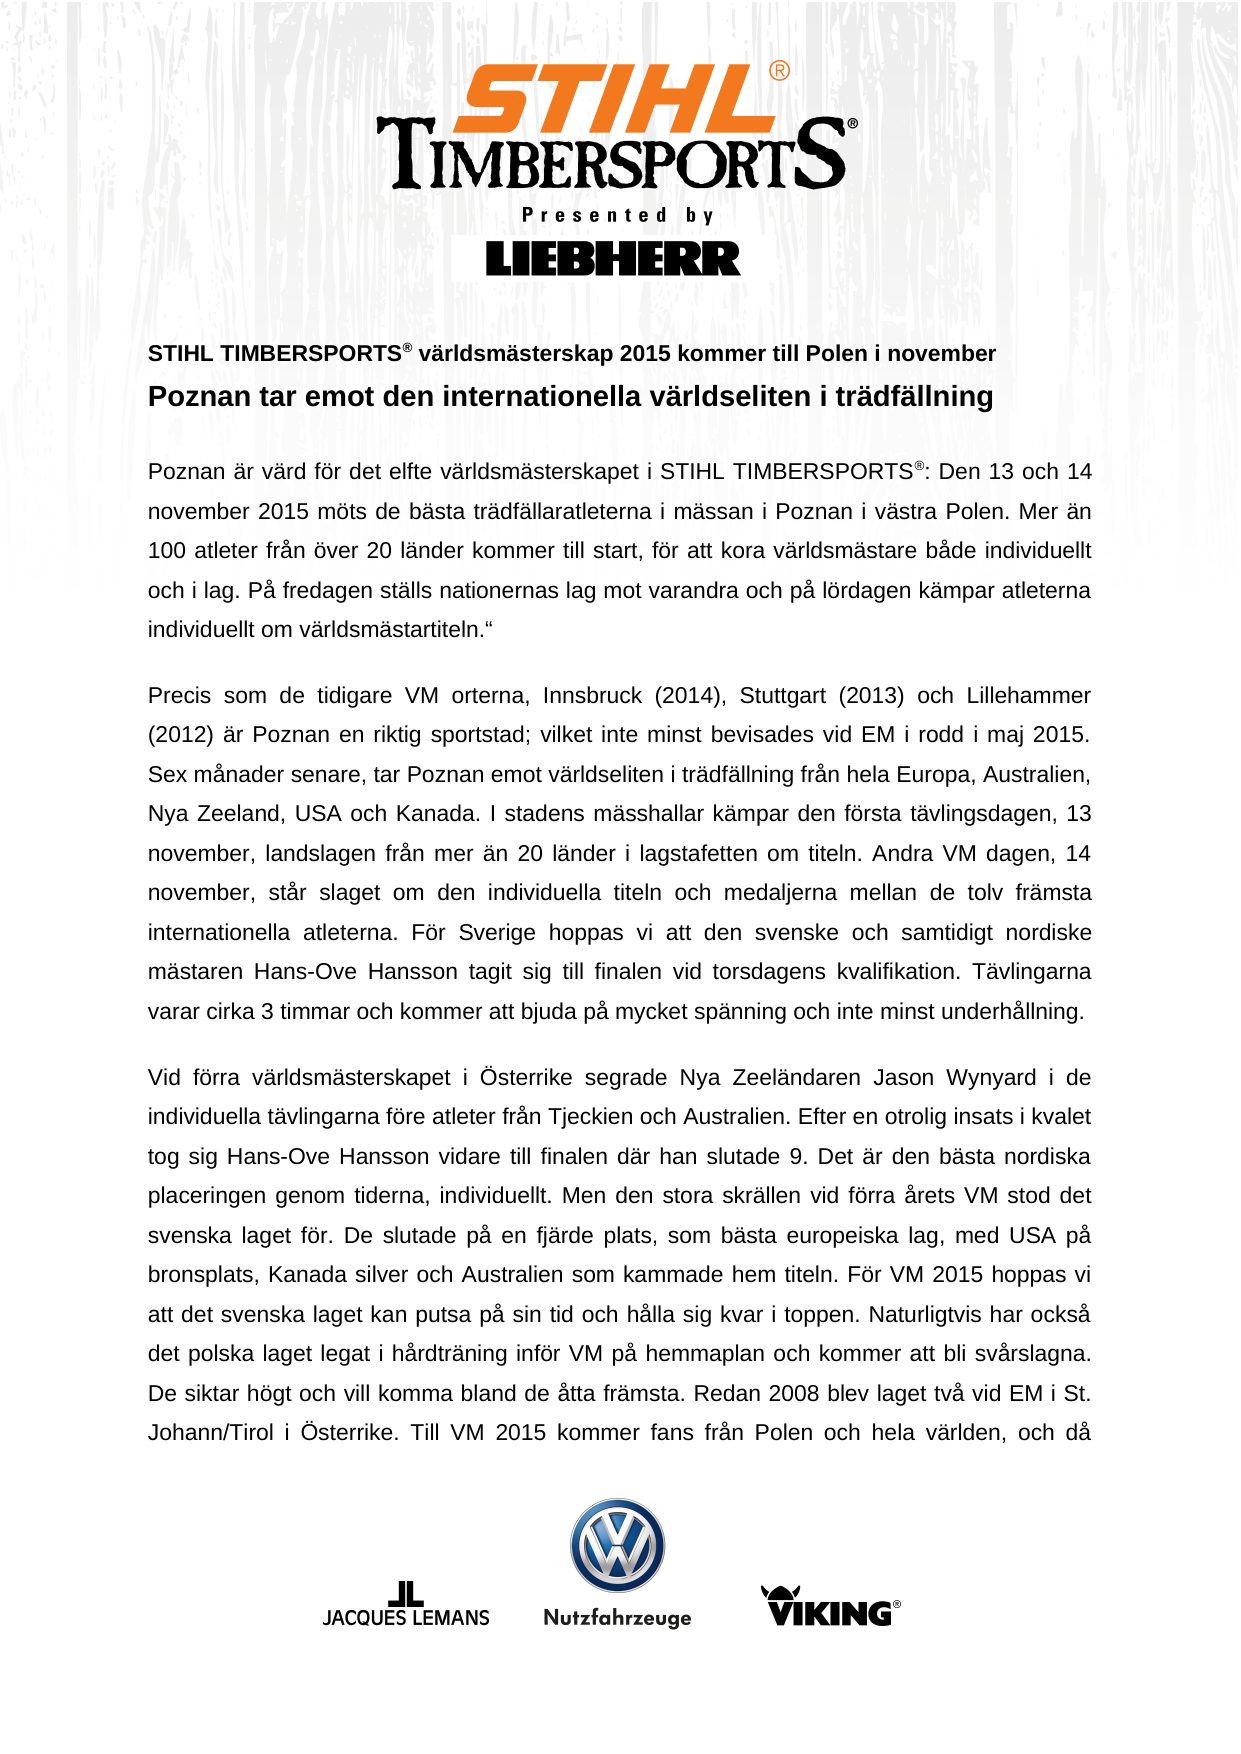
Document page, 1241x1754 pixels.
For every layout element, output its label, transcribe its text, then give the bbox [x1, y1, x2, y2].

text STIHL TIMBERSPORTS® världsmästerskap 2015 kommer till Polen i november [148, 340, 1093, 366]
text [148, 1064, 1093, 1445]
text Precis som de tidigare VM orterna, Innsbruck (2014), Stuttgart (2013) och Lillehammer (2012) är Poznan en riktig sportstad; vilket inte minst bevisades vid EM i rodd i maj 2015. Sex månader senare, tar Poznan emot världseliten i trädfällning från hela Europa, Australien, Nya Zeeland, USA och Kanada. I stadens mässhallar kämpar den första tävlingsdagen, 13 november, landslagen från mer än 20 länder i lagstafetten om titeln. Andra VM dagen, 14 november, står slaget om den individuella titeln och medaljerna mellan de tolv främsta internationella atleterna. För Sverige hoppas vi att den svenske och samtidigt nordiske mästaren Hans-Ove Hansson tagit sig till finalen vid torsdagens kvalifikation. Tävlingarna varar cirka 3 timmar och kommer att bjuda på mycket spänning och inte minst underhållning. [148, 682, 1093, 1024]
picture [0, 2, 1238, 1754]
text Poznan är värd för det elfte världsmästerskapet i STIHL TIMBERSPORTS®: Den 13 och 14 november 2015 möts de bästa trädfällaratleterna i mässan i Poznan i västra Polen. Mer än 100 atleter från över 20 länder kommer till start, för att kora världsmästare både individuellt och i lag. På fredagen ställs nationernas lag mot varandra och på lördagen kämpar atleterna individuellt om världsmästartiteln.“ [148, 458, 1093, 642]
text Poznan tar emot den internationella världseliten i trädfällning [148, 379, 1093, 413]
